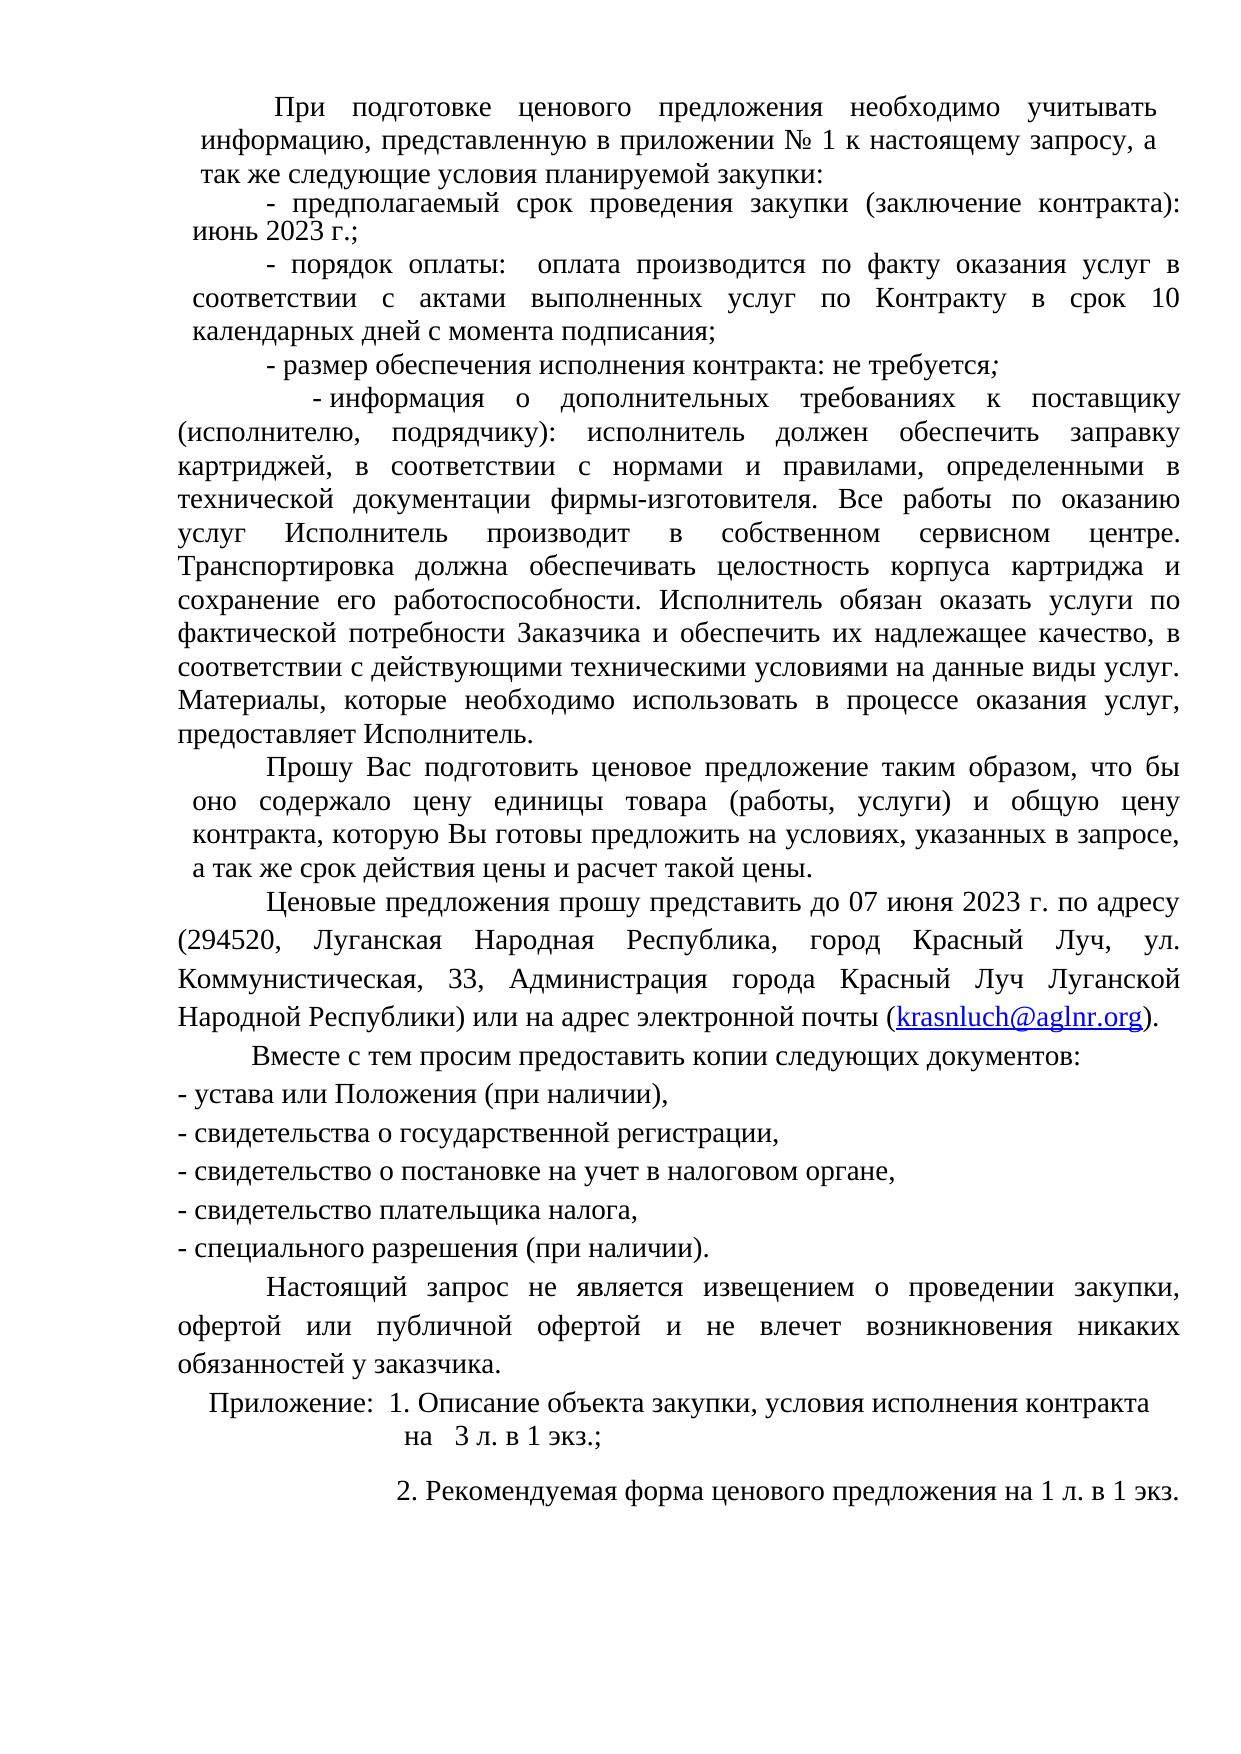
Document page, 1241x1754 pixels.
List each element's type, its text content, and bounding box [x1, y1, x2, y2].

list - предполагаемый срок проведения закупки (заключение контракта): июнь 2023 г.; [192, 189, 1181, 246]
text Ценовые предложения прошу представить до 07 июня 2023 г. по адресу (294520, Луганская Народная Республика, город Красный Луч, ул. Коммунистическая, 33, Администрация города Красный Луч Луганской Народной Республики) или на адрес электронной почты (krasnluch@aglnr.org). [177, 884, 1181, 1033]
text на 3 л. в 1 экз.; [325, 1418, 1181, 1452]
text - порядок оплаты: оплата производится по факту оказания услуг в соответствии с актами выполненных услуг по Контракту в срок 10 календарных дней с момента подписания; [192, 246, 1181, 347]
text - свидетельства о государственной регистрации, [177, 1115, 1181, 1148]
text 2. Рекомендуемая форма ценового предложения на 1 л. в 1 экз. [177, 1473, 1181, 1506]
list - размер обеспечения исполнения контракта: не требуется; [192, 347, 1181, 381]
text - информация о дополнительных требованиях к поставщику (исполнителю, подрядчику): исполнитель должен обеспечить заправку картриджей, в соответствии с нормами и правилами, определенными в технической документации фирмы-изготовителя. Все работы по оказанию услуг Исполнитель производит в собственном сервисном центре. Транспортировка должна обеспечивать целостность корпуса картриджа и сохранение его работоспособности. Исполнитель обязан оказать услуги по фактической потребности Заказчика и обеспечить их надлежащее качество, в соответствии с действующими техническими условиями на данные виды услуг. Материалы, которые необходимо использовать в процессе оказания услуг, предоставляет Исполнитель. [177, 381, 1181, 749]
text - свидетельство плательщика налога, [177, 1192, 1181, 1226]
text - специального разрешения (при наличии). [177, 1231, 1181, 1264]
text Вместе с тем просим предоставить копии следующих документов: [177, 1038, 1181, 1071]
text Прошу Вас подготовить ценовое предложение таким образом, что бы оно содержало цену единицы товара (работы, услуги) и общую цену контракта, которую Вы готовы предложить на условиях, указанных в запросе, а так же срок действия цены и расчет такой цены. [192, 749, 1181, 884]
text Приложение: 1. Описание объекта закупки, условия исполнения контракта [177, 1385, 1181, 1418]
text При подготовке ценового предложения необходимо учитывать информацию, представленную в приложении № 1 к настоящему запросу, а так же следующие условия планируемой закупки: [200, 89, 1157, 189]
text - свидетельство о постановке на учет в налоговом органе, [177, 1153, 1181, 1187]
text Настоящий запрос не является извещением о проведении закупки, офертой или публичной офертой и не влечет возникновения никаких обязанностей у заказчика. [177, 1269, 1181, 1380]
text - устава или Положения (при наличии), [177, 1076, 1181, 1110]
